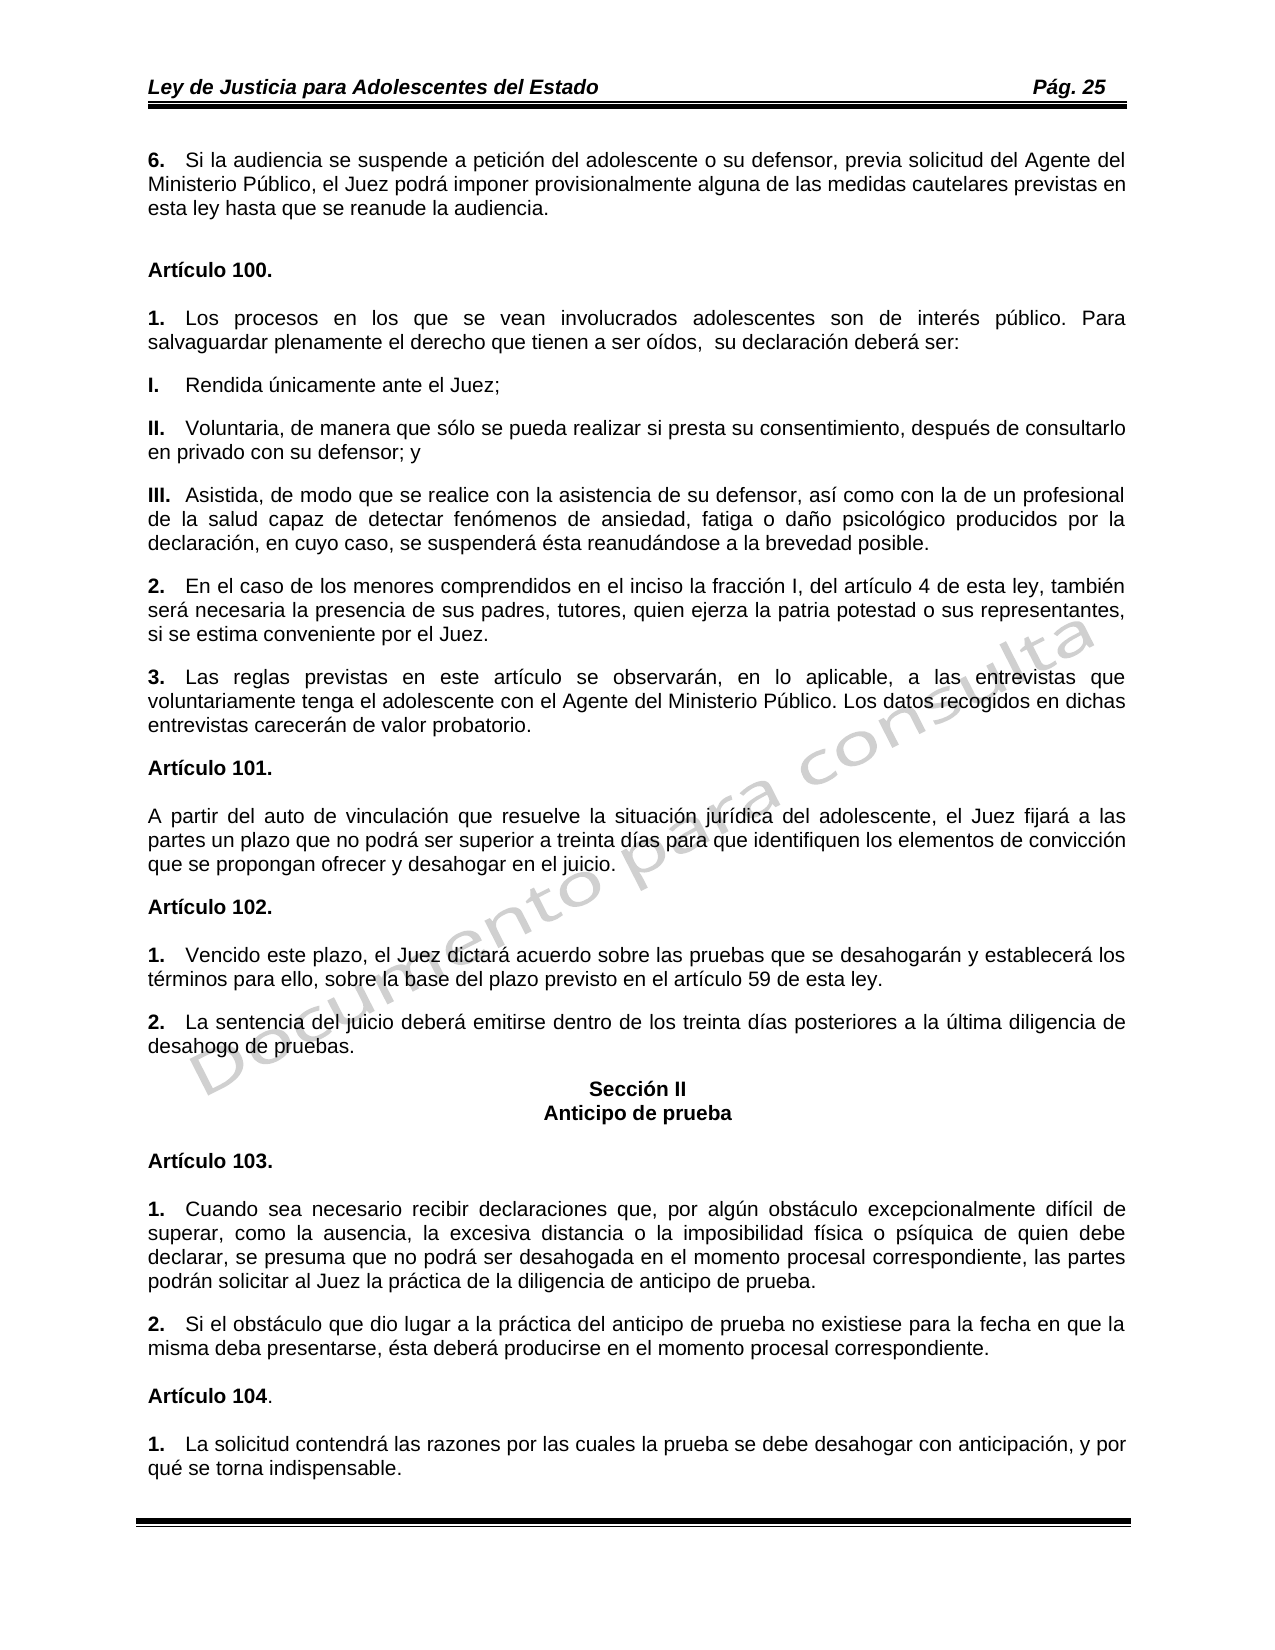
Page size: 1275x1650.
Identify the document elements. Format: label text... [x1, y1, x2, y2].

list Los procesos en los que se vean involucrados adolescentes son de interés público. Para salvaguardar plenamente el derecho que tienen a ser oídos, su declaración deberá ser: [148, 306, 1127, 354]
list La solicitud contendrá las razones por las cuales la prueba se debe desahogar con anticipación, y por qué se torna indispensable. [148, 1432, 1127, 1480]
list Rendida únicamente ante el Juez; [148, 373, 1127, 397]
text Artículo 102. [148, 895, 1127, 919]
list Voluntaria, de manera que sólo se pueda realizar si presta su consentimiento, después de consultarlo en privado con su defensor; y [148, 416, 1127, 464]
list Las reglas previstas en este artículo se observarán, en lo aplicable, a las entrevistas que voluntariamente tenga el adolescente con el Agente del Ministerio Público. Los datos recogidos en dichas entrevistas carecerán de valor probatorio. [148, 665, 1127, 737]
subtitle Artículo 104. [148, 1384, 1127, 1408]
text Artículo 101. [148, 756, 1127, 780]
list Asistida, de modo que se realice con la asistencia de su defensor, así como con la de un profesional de la salud capaz de detectar fenómenos de ansiedad, fatiga o daño psicológico producidos por la declaración, en cuyo caso, se suspenderá ésta reanudándose a la brevedad posible. [148, 483, 1127, 555]
list La sentencia del juicio deberá emitirse dentro de los treinta días posteriores a la última diligencia de desahogo de pruebas. [148, 1010, 1127, 1058]
subtitle Artículo 103. [148, 1149, 1127, 1173]
list Vencido este plazo, el Juez dictará acuerdo sobre las pruebas que se desahogarán y establecerá los términos para ello, sobre la base del plazo previsto en el artículo 59 de esta ley. [148, 943, 1127, 991]
text Artículo 100. [148, 258, 1127, 282]
subtitle Anticipo de prueba [148, 1101, 1127, 1125]
text A partir del auto de vinculación que resuelve la situación jurídica del adolescente, el Juez fijará a las partes un plazo que no podrá ser superior a treinta días para que identifiquen los elementos de convicción que se propongan ofrecer y desahogar en el juicio. [148, 804, 1127, 876]
list Si el obstáculo que dio lugar a la práctica del anticipo de prueba no existiese para la fecha en que la misma deba presentarse, ésta deberá producirse en el momento procesal correspondiente. [148, 1312, 1127, 1360]
list Si la audiencia se suspende a petición del adolescente o su defensor, previa solicitud del Agente del Ministerio Público, el Juez podrá imponer provisionalmente alguna de las medidas cautelares previstas en esta ley hasta que se reanude la audiencia. [148, 148, 1127, 219]
text Sección II [148, 1077, 1127, 1101]
list En el caso de los menores comprendidos en el inciso la fracción I, del artículo 4 de esta ley, también será necesaria la presencia de sus padres, tutores, quien ejerza la patria potestad o sus representantes, si se estima conveniente por el Juez. [148, 574, 1127, 646]
list Cuando sea necesario recibir declaraciones que, por algún obstáculo excepcionalmente difícil de superar, como la ausencia, la excesiva distancia o la imposibilidad física o psíquica de quien debe declarar, se presuma que no podrá ser desahogada en el momento procesal correspondiente, las partes podrán solicitar al Juez la práctica de la diligencia de anticipo de prueba. [148, 1197, 1127, 1293]
